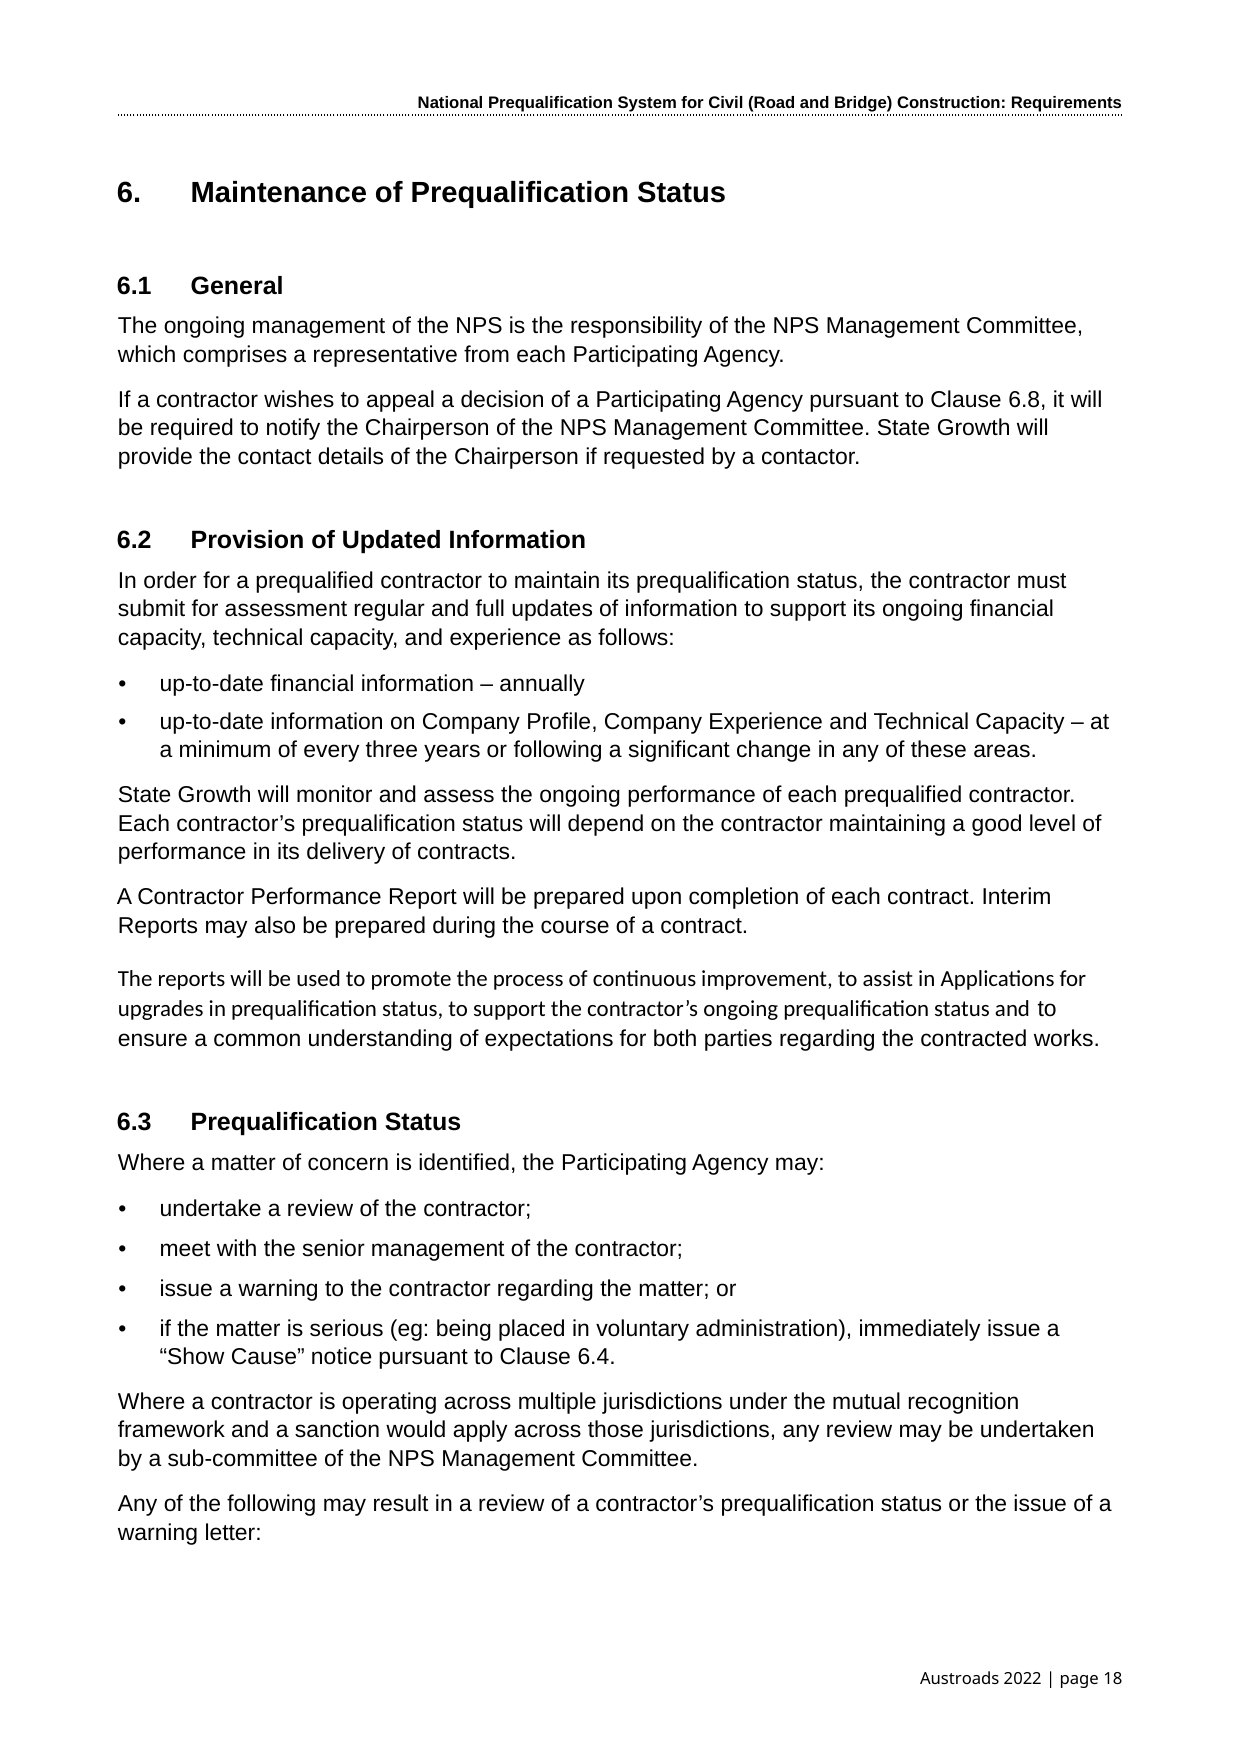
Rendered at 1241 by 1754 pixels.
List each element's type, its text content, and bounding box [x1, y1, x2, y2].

subtitle Provision of Updated Information [117, 526, 1122, 554]
list issue a warning to the contractor regarding the matter; or [118, 1275, 1118, 1301]
text Where a contractor is operating across multiple jurisdictions under the mutual recognition framework and a sanction would apply across those jurisdictions, any review may be undertaken by a sub-committee of the NPS Management Committee. [118, 1388, 1118, 1471]
list up-to-date financial information – annually [118, 670, 1118, 696]
text In order for a prequalified contractor to maintain its prequalification status, the contractor must submit for assessment regular and full updates of information to support its ongoing financial capacity, technical capacity, and experience as follows: [118, 567, 1118, 650]
list if the matter is serious (eg: being placed in voluntary administration), immediately issue a “Show Cause” notice pursuant to Clause 6.4. [118, 1314, 1118, 1369]
list undertake a review of the contractor; [118, 1195, 1118, 1221]
subtitle Prequalification Status [117, 1107, 1122, 1136]
subtitle Maintenance of Prequalification Status [117, 175, 1122, 208]
text If a contractor wishes to appeal a decision of a Participating Agency pursuant to Clause 6.8, it will be required to notify the Chairperson of the NPS Management Committee. State Growth will provide the contact details of the Chairperson if requested by a contactor. [118, 386, 1118, 469]
text Where a matter of concern is identified, the Participating Agency may: [118, 1149, 1118, 1175]
text State Growth will monitor and assess the ongoing performance of each prequalified contractor. Each contractor’s prequalification status will depend on the contractor maintaining a good level of performance in its delivery of contracts. [118, 781, 1118, 864]
subtitle General [117, 271, 1122, 300]
list meet with the senior management of the contractor; [118, 1235, 1118, 1261]
list up-to-date information on Company Profile, Company Experience and Technical Capacity – at a minimum of every three years or following a significant change in any of these areas. [118, 708, 1118, 763]
text The reports will be used to promote the process of continuous improvement, to assist in Applications for upgrades in prequalification status, to support the contractor’s ongoing prequalification status and to ensure a common understanding of expectations for both parties regarding the contracted works. [118, 964, 1118, 1051]
text A Contractor Performance Report will be prepared upon completion of each contract. Interim Reports may also be prepared during the course of a contract. [117, 883, 1122, 938]
text The ongoing management of the NPS is the responsibility of the NPS Management Committee, which comprises a representative from each Participating Agency. [118, 312, 1118, 367]
text Any of the following may result in a review of a contractor’s prequalification status or the issue of a warning letter: [118, 1490, 1118, 1545]
